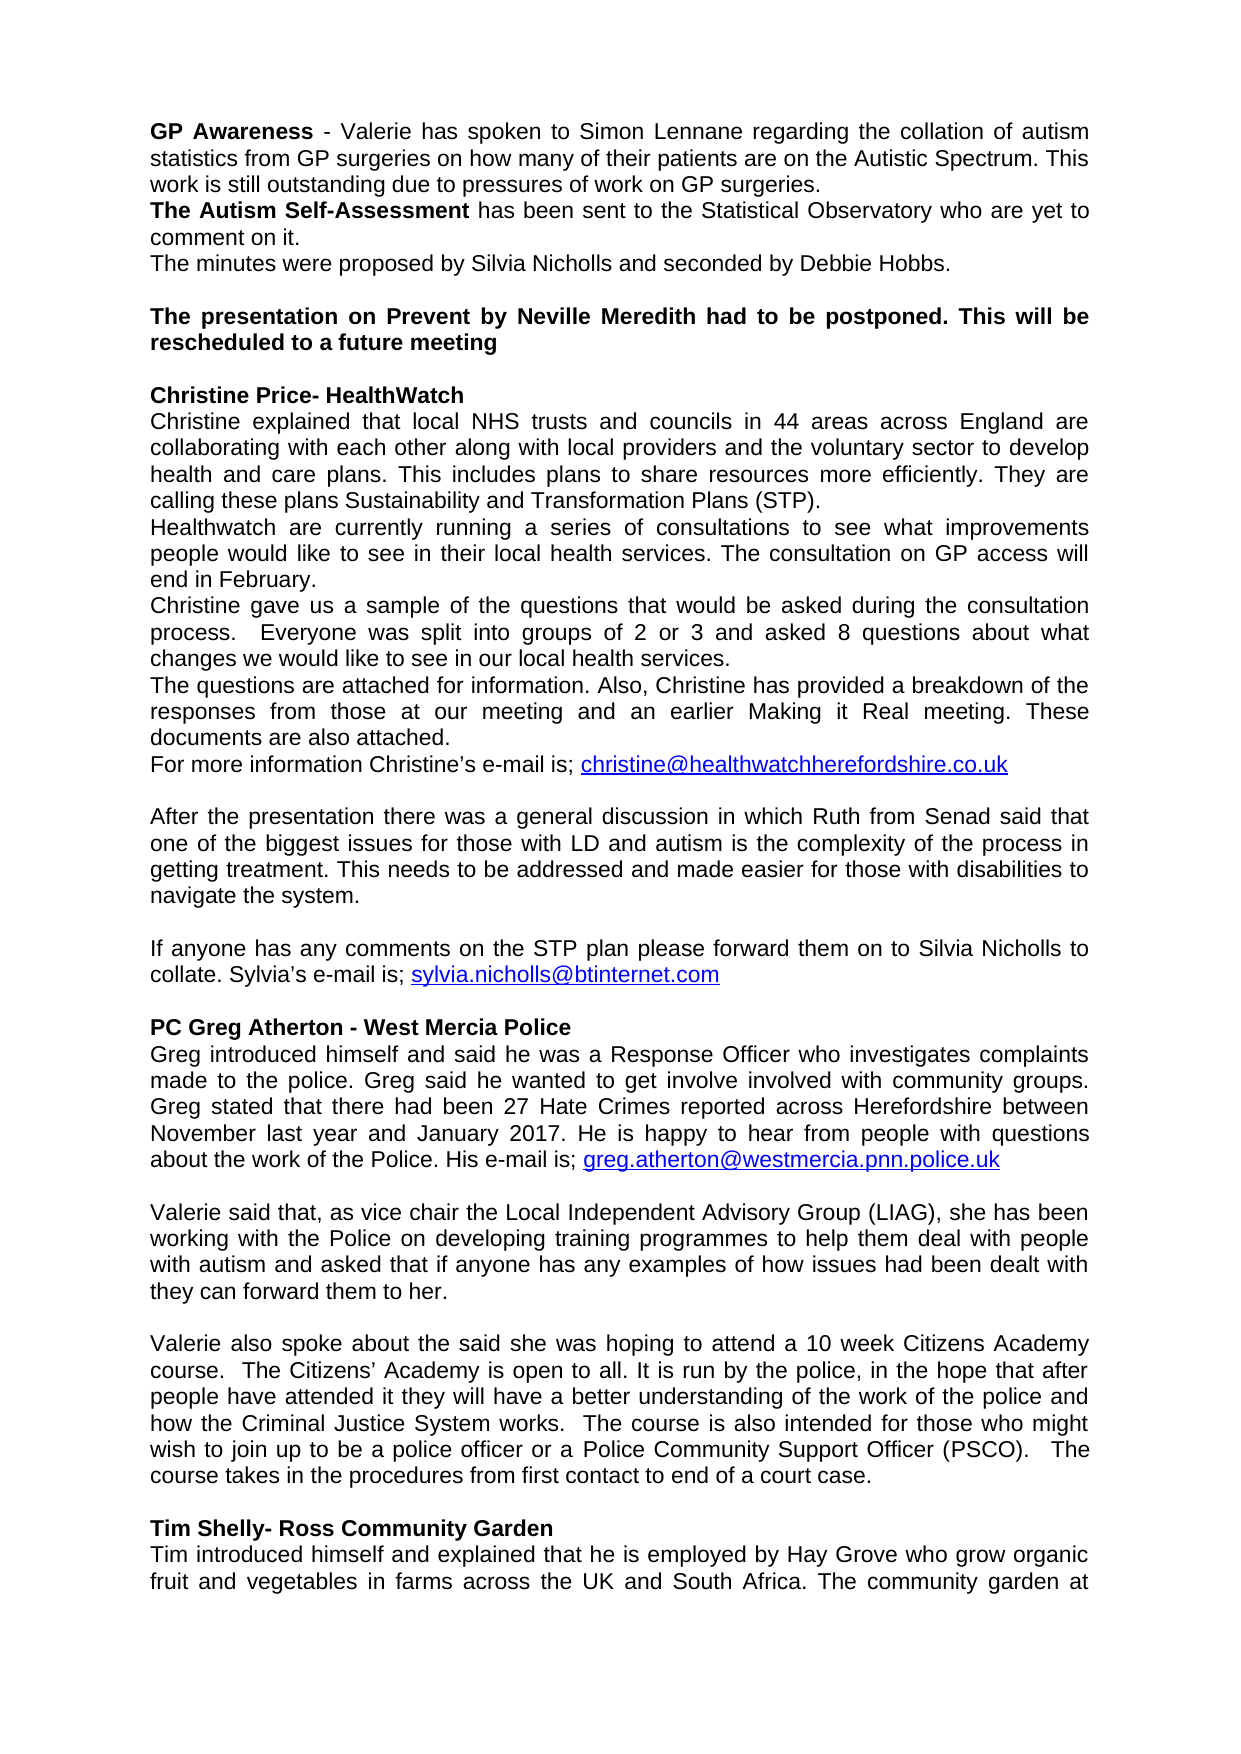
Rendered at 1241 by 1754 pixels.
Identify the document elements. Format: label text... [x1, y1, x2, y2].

text The presentation on Prevent by Neville Meredith had to be postponed. This will be rescheduled to a future meeting [150, 303, 1090, 355]
text PC Greg Atherton - West Mercia Police [150, 1014, 1090, 1041]
text Valerie also spoke about the said she was hoping to attend a 10 week Citizens Academy course. The Citizens’ Academy is open to all. It is run by the police, in the hope that after people have attended it they will have a better understanding of the work of the police and how the Criminal Justice System works. The course is also intended for those who might wish to join up to be a police officer or a Police Community Support Officer (PSCO). The course takes in the procedures from first contact to end of a court case. [150, 1330, 1090, 1488]
text The Autism Self-Assessment has been sent to the Statistical Observatory who are yet to comment on it. [150, 197, 1090, 250]
text Healthwatch are currently running a series of consultations to see what improvements people would like to see in their local health services. The consultation on GP access will end in February. [150, 513, 1090, 592]
text Valerie said that, as vice chair the Local Independent Advisory Group (LIAG), she has been working with the Police on developing training programmes to help them deal with people with autism and asked that if anyone has any examples of how issues had been dealt with they can forward them to her. [150, 1199, 1090, 1304]
text GP Awareness - Valerie has spoken to Simon Lennane regarding the collation of autism statistics from GP surgeries on how many of their patients are on the Autistic Spectrum. This work is still outstanding due to pressures of work on GP surgeries. [150, 118, 1090, 197]
text Christine explained that local NHS trusts and councils in 44 areas across England are collaborating with each other along with local providers and the voluntary sector to develop health and care plans. This includes plans to share resources more efficiently. They are calling these plans Sustainability and Transformation Plans (STP). [150, 408, 1090, 513]
text For more information Christine’s e-mail is; christine@healthwatchherefordshire.co.uk [150, 751, 1090, 777]
text Christine gave us a sample of the questions that would be asked during the consultation process. Everyone was split into groups of 2 or 3 and asked 8 questions about what changes we would like to see in our local health services. [150, 592, 1090, 672]
text If anyone has any comments on the STP plan please forward them on to Silvia Nicholls to collate. Sylvia’s e-mail is; sylvia.nicholls@btinternet.com [150, 935, 1090, 988]
text Greg introduced himself and said he was a Response Officer who investigates complaints made to the police. Greg said he wanted to get involve involved with community groups. Greg stated that there had been 27 Hate Crimes reported across Herefordshire between November last year and January 2017. He is happy to hear from people with questions about the work of the Police. His e-mail is; greg.atherton@westmercia.pnn.police.uk [150, 1041, 1090, 1172]
text The minutes were proposed by Silvia Nicholls and seconded by Debbie Hobbs. [150, 250, 1090, 276]
text Christine Price- HealthWatch [150, 382, 1090, 408]
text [150, 1541, 1090, 1594]
text After the presentation there was a general discussion in which Ruth from Senad said that one of the biggest issues for those with LD and autism is the complexity of the process in getting treatment. This needs to be addressed and made easier for those with disabilities to navigate the system. [150, 803, 1090, 909]
text The questions are attached for information. Also, Christine has provided a breakdown of the responses from those at our meeting and an earlier Making it Real meeting. These documents are also attached. [150, 672, 1090, 751]
text Tim Shelly- Ross Community Garden [150, 1515, 1090, 1541]
